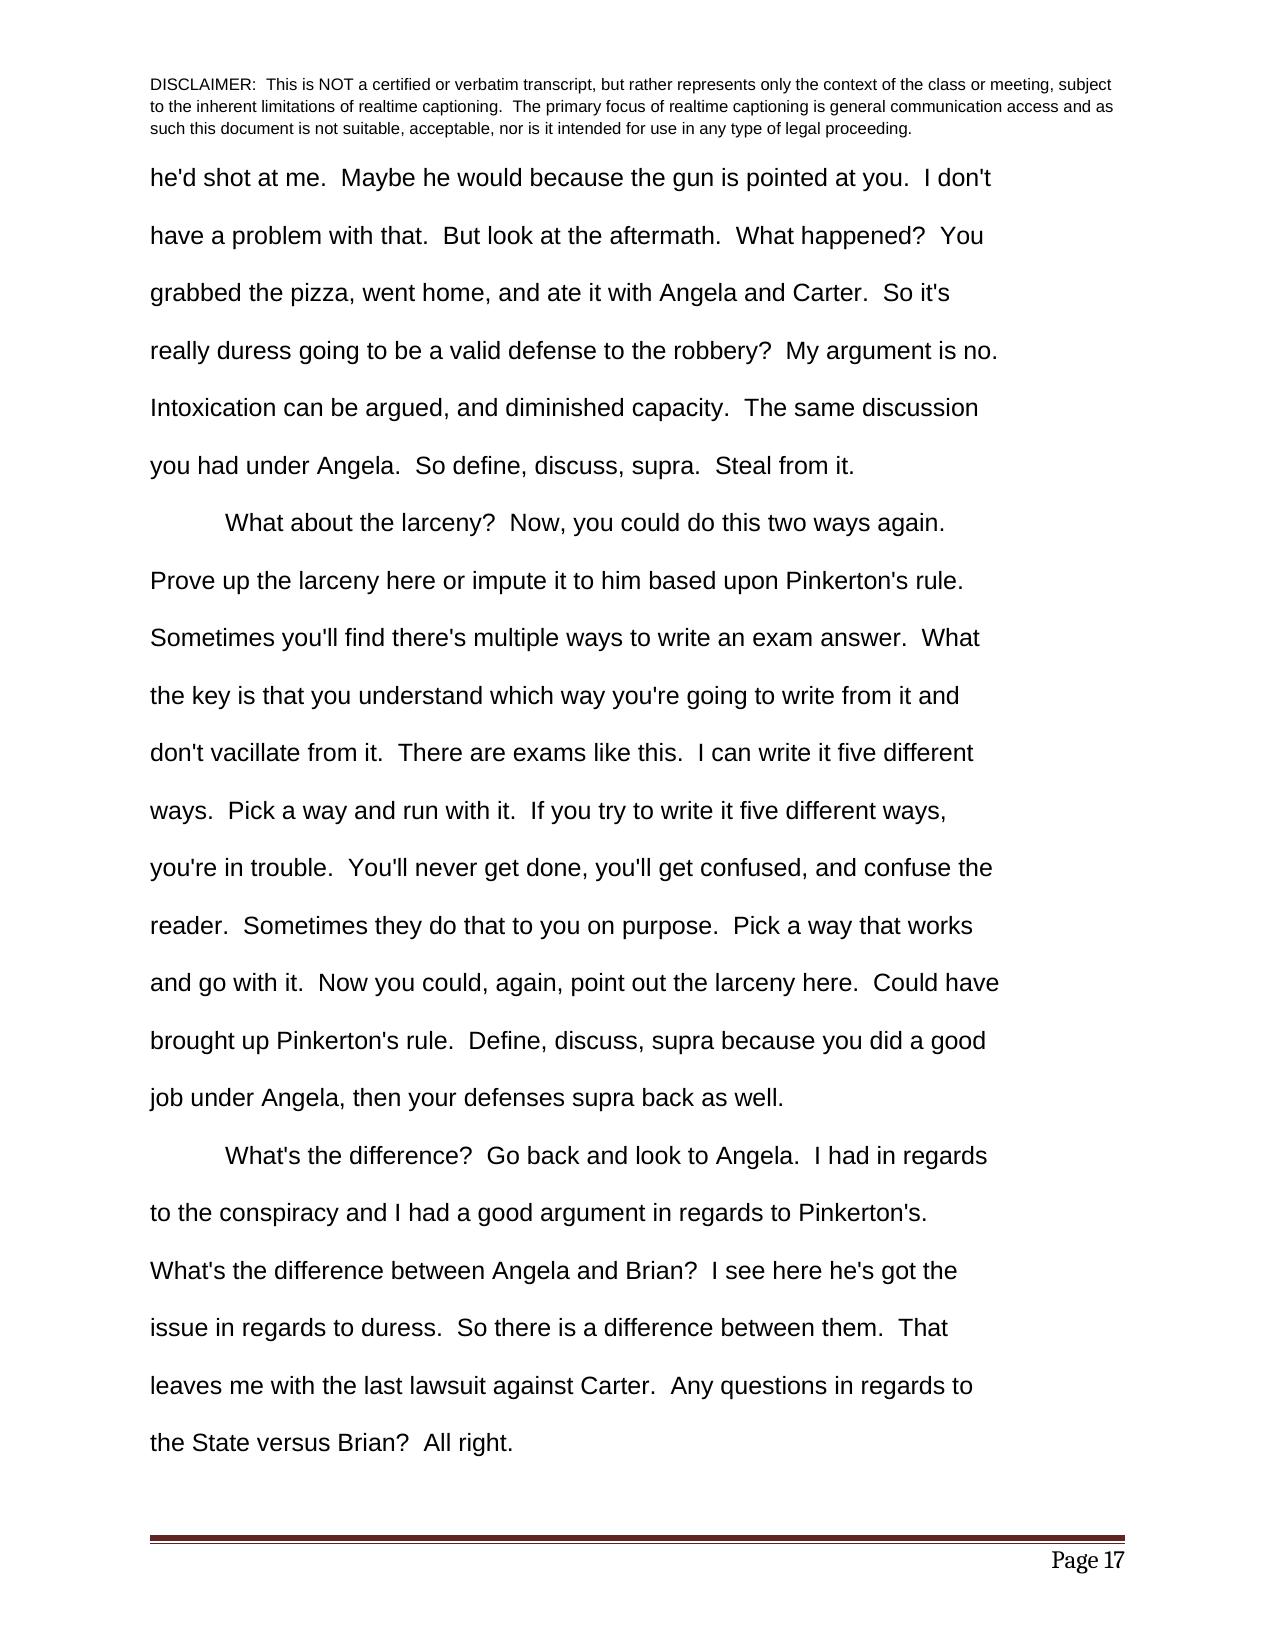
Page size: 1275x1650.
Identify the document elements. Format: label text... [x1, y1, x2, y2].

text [150, 163, 1005, 479]
text What's the difference? Go back and look to Angela. I had in regards to the conspiracy and I had a good argument in regards to Pinkerton's. What's the difference between Angela and Brian? I see here he's got the issue in regards to duress. So there is a difference between them. That leaves me with the last lawsuit against Carter. Any questions in regards to the State versus Brian? All right. [150, 1141, 1005, 1457]
text What about the larceny? Now, you could do this two ways again. Prove up the larceny here or impute it to him based upon Pinkerton's rule. Sometimes you'll find there's multiple ways to write an exam answer. What the key is that you understand which way you're going to write from it and don't vacillate from it. There are exams like this. I can write it five different ways. Pick a way and run with it. If you try to write it five different ways, you're in trouble. You'll never get done, you'll get confused, and confuse the reader. Sometimes they do that to you on purpose. Pick a way that works and go with it. Now you could, again, point out the larceny here. Could have brought up Pinkerton's rule. Define, discuss, supra because you did a good job under Angela, then your defenses supra back as well. [150, 508, 1005, 1112]
